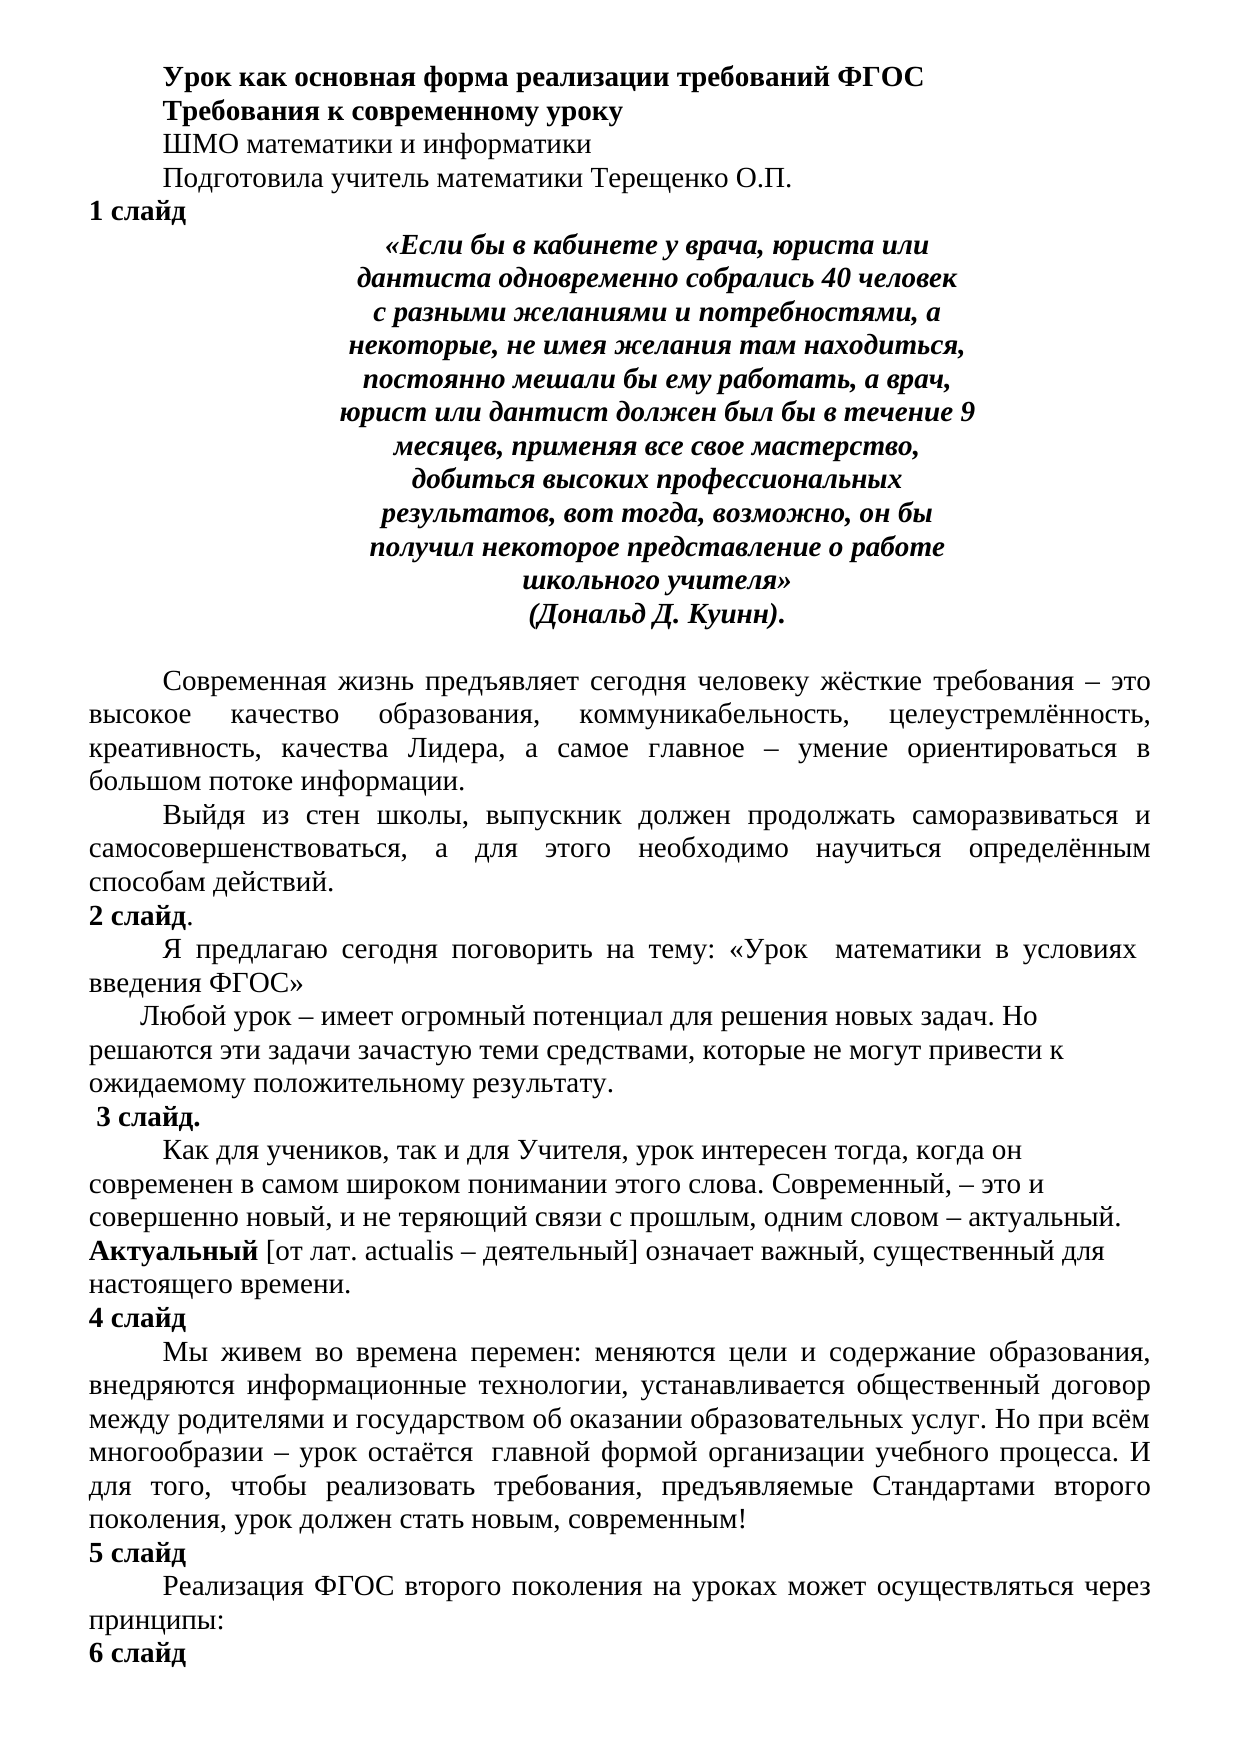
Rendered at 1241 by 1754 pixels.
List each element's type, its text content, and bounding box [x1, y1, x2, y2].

text Я предлагаю сегодня поговорить на тему: «Урок математики в условиях введения ФГОС» [89, 931, 1152, 998]
text 6 слайд [89, 1636, 1152, 1669]
text месяцев, применяя все свое мастерство, [89, 428, 1152, 462]
text результатов, вот тогда, возможно, он бы [89, 495, 1152, 529]
text «Если бы в кабинете у врача, юриста или [89, 227, 1152, 260]
text Как для учеников, так и для Учителя, урок интересен тогда, когда он современен в самом широком понимании этого слова. Современный, – это и совершенно новый, и не теряющий связи с прошлым, одним словом – актуальный. Актуальный [от лат. actualis – деятельный] означает важный, существенный для настоящего времени. [89, 1132, 1152, 1300]
text Реализация ФГОС второго поколения на уроках может осуществляться через принципы: [89, 1568, 1152, 1636]
text некоторые, не имея желания там находиться, [89, 327, 1152, 361]
text получил некоторое представление о работе [89, 529, 1152, 562]
text юрист или дантист должен был бы в течение 9 [89, 394, 1152, 428]
text с разными желаниями и потребностями, а [89, 294, 1152, 327]
text Выйдя из стен школы, выпускник должен продолжать саморазвиваться и самосовершенствоваться, а для этого необходимо научиться определённым способам действий. [89, 797, 1152, 898]
text Мы живем во времена перемен: меняются цели и содержание образования, внедряются информационные технологии, устанавливается общественный договор между родителями и государством об оказании образовательных услуг. Но при всём многообразии – урок остаётся главной формой организации учебного процесса. И для того, чтобы реализовать требования, предъявляемые Стандартами второго поколения, урок должен стать новым, современным! [89, 1334, 1152, 1535]
text Требования к современному уроку [89, 93, 1152, 126]
text 4 слайд [89, 1300, 1152, 1334]
text добиться высоких профессиональных [89, 462, 1152, 495]
text 1 слайд [89, 193, 1152, 227]
text 5 слайд [89, 1535, 1152, 1568]
text ШМО математики и информатики [89, 126, 1152, 160]
text Современная жизнь предъявляет сегодня человеку жёсткие требования – это высокое качество образования, коммуникабельность, целеустремлённость, креативность, качества Лидера, а самое главное – умение ориентироваться в большом потоке информации. [89, 663, 1152, 797]
text (Дональд Д. Куинн). [89, 596, 1152, 629]
text 2 слайд. [89, 898, 1152, 931]
text Урок как основная форма реализации требований ФГОС [89, 59, 1152, 93]
text дантиста одновременно собрались 40 человек [89, 260, 1152, 294]
text школьного учителя» [89, 562, 1152, 596]
text Подготовила учитель математики Терещенко О.П. [89, 160, 1152, 193]
text Любой урок – имеет огромный потенциал для решения новых задач. Но решаются эти задачи зачастую теми средствами, которые не могут привести к ожидаемому положительному результату. 3 слайд. [89, 998, 1152, 1132]
text постоянно мешали бы ему работать, а врач, [89, 361, 1152, 394]
